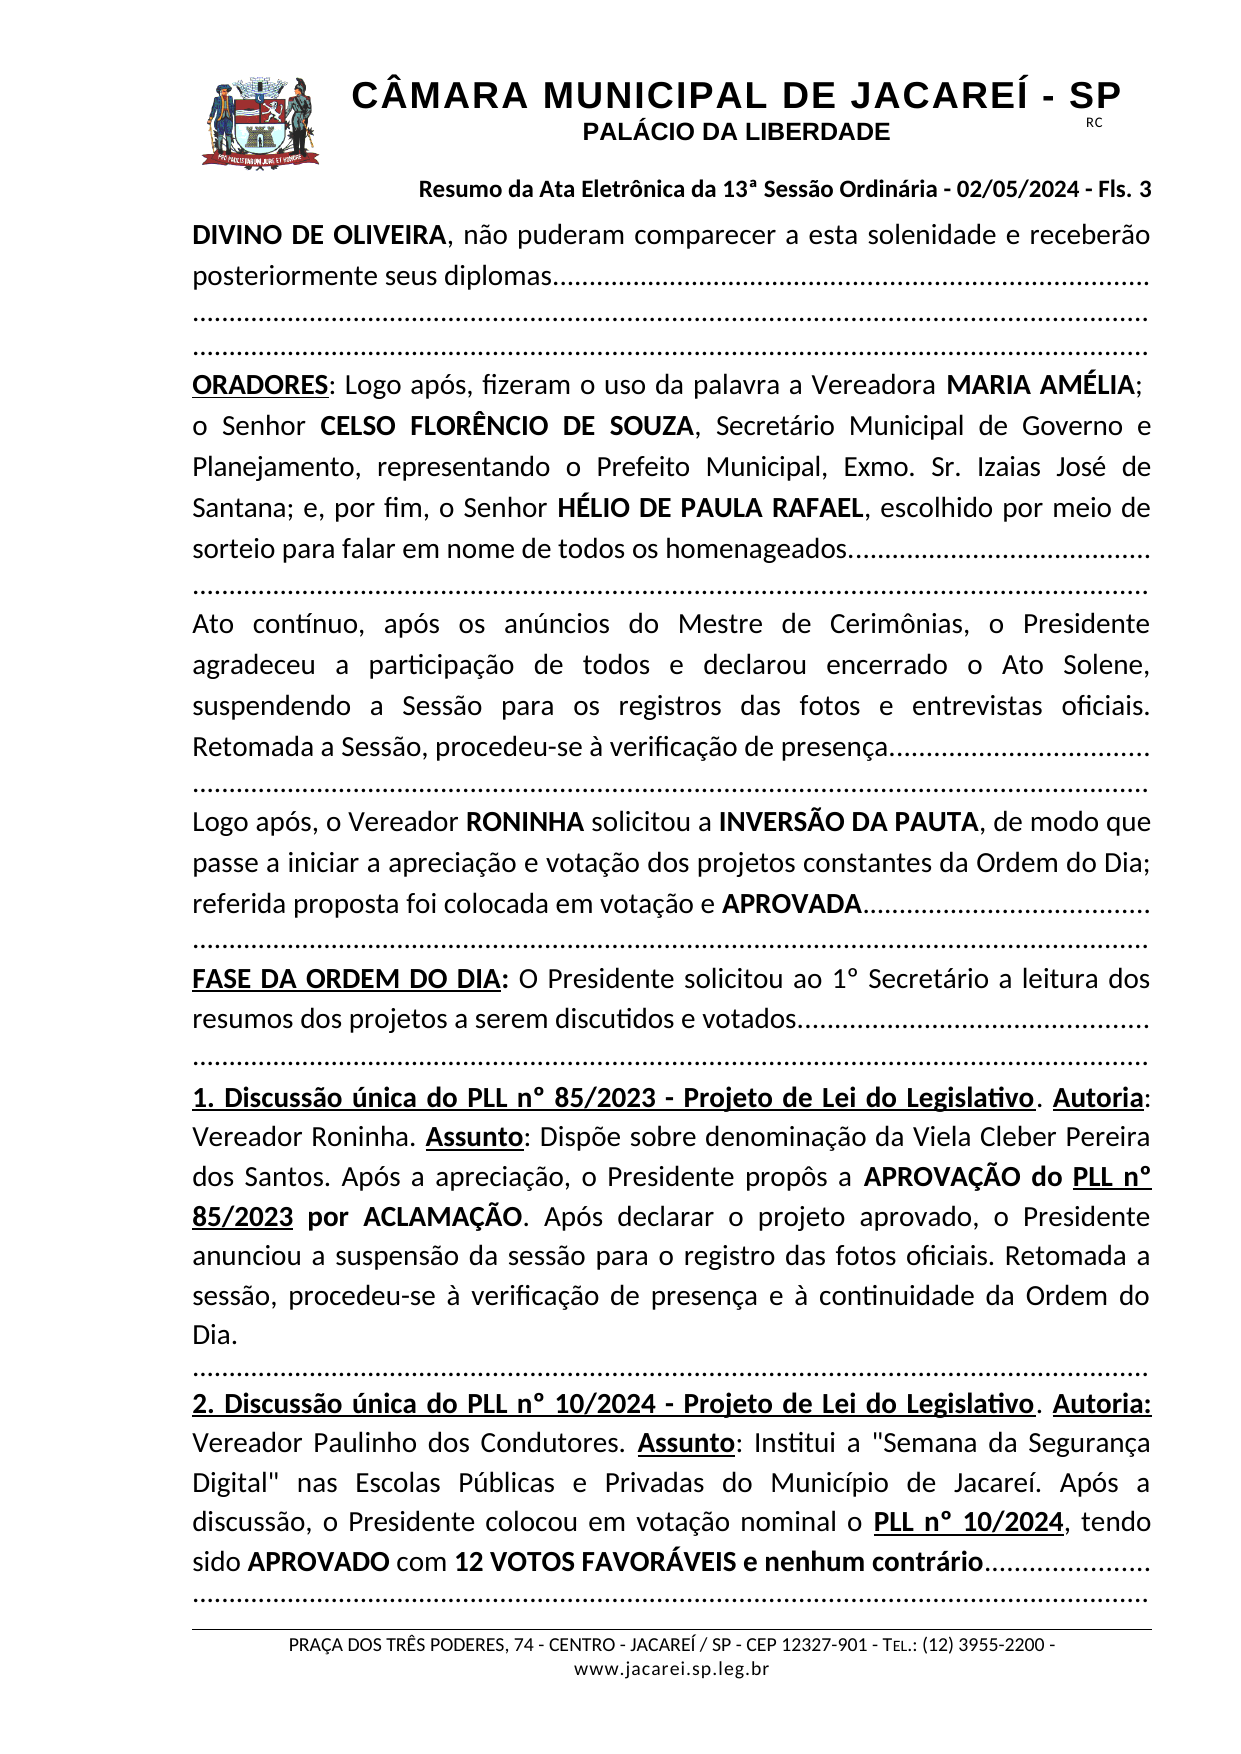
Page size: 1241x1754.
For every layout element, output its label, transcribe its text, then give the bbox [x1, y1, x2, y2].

text 1. Discussão única do PLL nº 85/2023 - Projeto de Lei do Legislativo. Autoria: Vereador Roninha. Assunto: Dispõe sobre denominação da Viela Cleber Pereira dos Santos. Após a apreciação, o Presidente propôs a APROVAÇÃO do PLL nº 85/2023 por ACLAMAÇÃO. Após declarar o projeto aprovado, o Presidente anunciou a suspensão da sessão para o registro das fotos oficiais. Retomada a sessão, procedeu-se à verificação de presença e à continuidade da Ordem do Dia. [192, 1076, 1152, 1353]
text Ato contínuo, após os anúncios do Mestre de Cerimônias, o Presidente agradeceu a participação de todos e declarou encerrado o Ato Solene, suspendendo a Sessão para os registros das fotos e entrevistas oficiais. Retomada a Sessão, procedeu-se à verificação de presença. [192, 605, 1152, 763]
text Logo após, o Vereador RONINHA solicitou a INVERSÃO DA PAUTA, de modo que passe a iniciar a apreciação e votação dos projetos constantes da Ordem do Dia; referida proposta foi colocada em votação e APROVADA. [192, 803, 1152, 920]
text FASE DA ORDEM DO DIA: O Presidente solicitou ao 1º Secretário a leitura dos resumos dos projetos a serem discutidos e votados. [192, 960, 1152, 1036]
text 2. Discussão única do PLL nº 10/2024 - Projeto de Lei do Legislativo. Autoria: Vereador Paulinho dos Condutores. Assunto: Institui a "Semana da Segurança Digital" nas Escolas Públicas e Privadas do Município de Jacareí. Após a discussão, o Presidente colocou em votação nominal o PLL nº 10/2024, tendo sido APROVADO com 12 VOTOS FAVORÁVEIS e nenhum contrário. [192, 1381, 1152, 1579]
text ORADORES: Logo após, fizeram o uso da palavra a Vereadora MARIA AMÉLIA; o Senhor CELSO FLORÊNCIO DE SOUZA, Secretário Municipal de Governo e Planejamento, representando o Prefeito Municipal, Exmo. Sr. Izaias José de Santana; e, por fim, o Senhor HÉLIO DE PAULA RAFAEL, escolhido por meio de sorteio para falar em nome de todos os homenageados. [192, 366, 1152, 566]
picture [201, 76, 320, 171]
